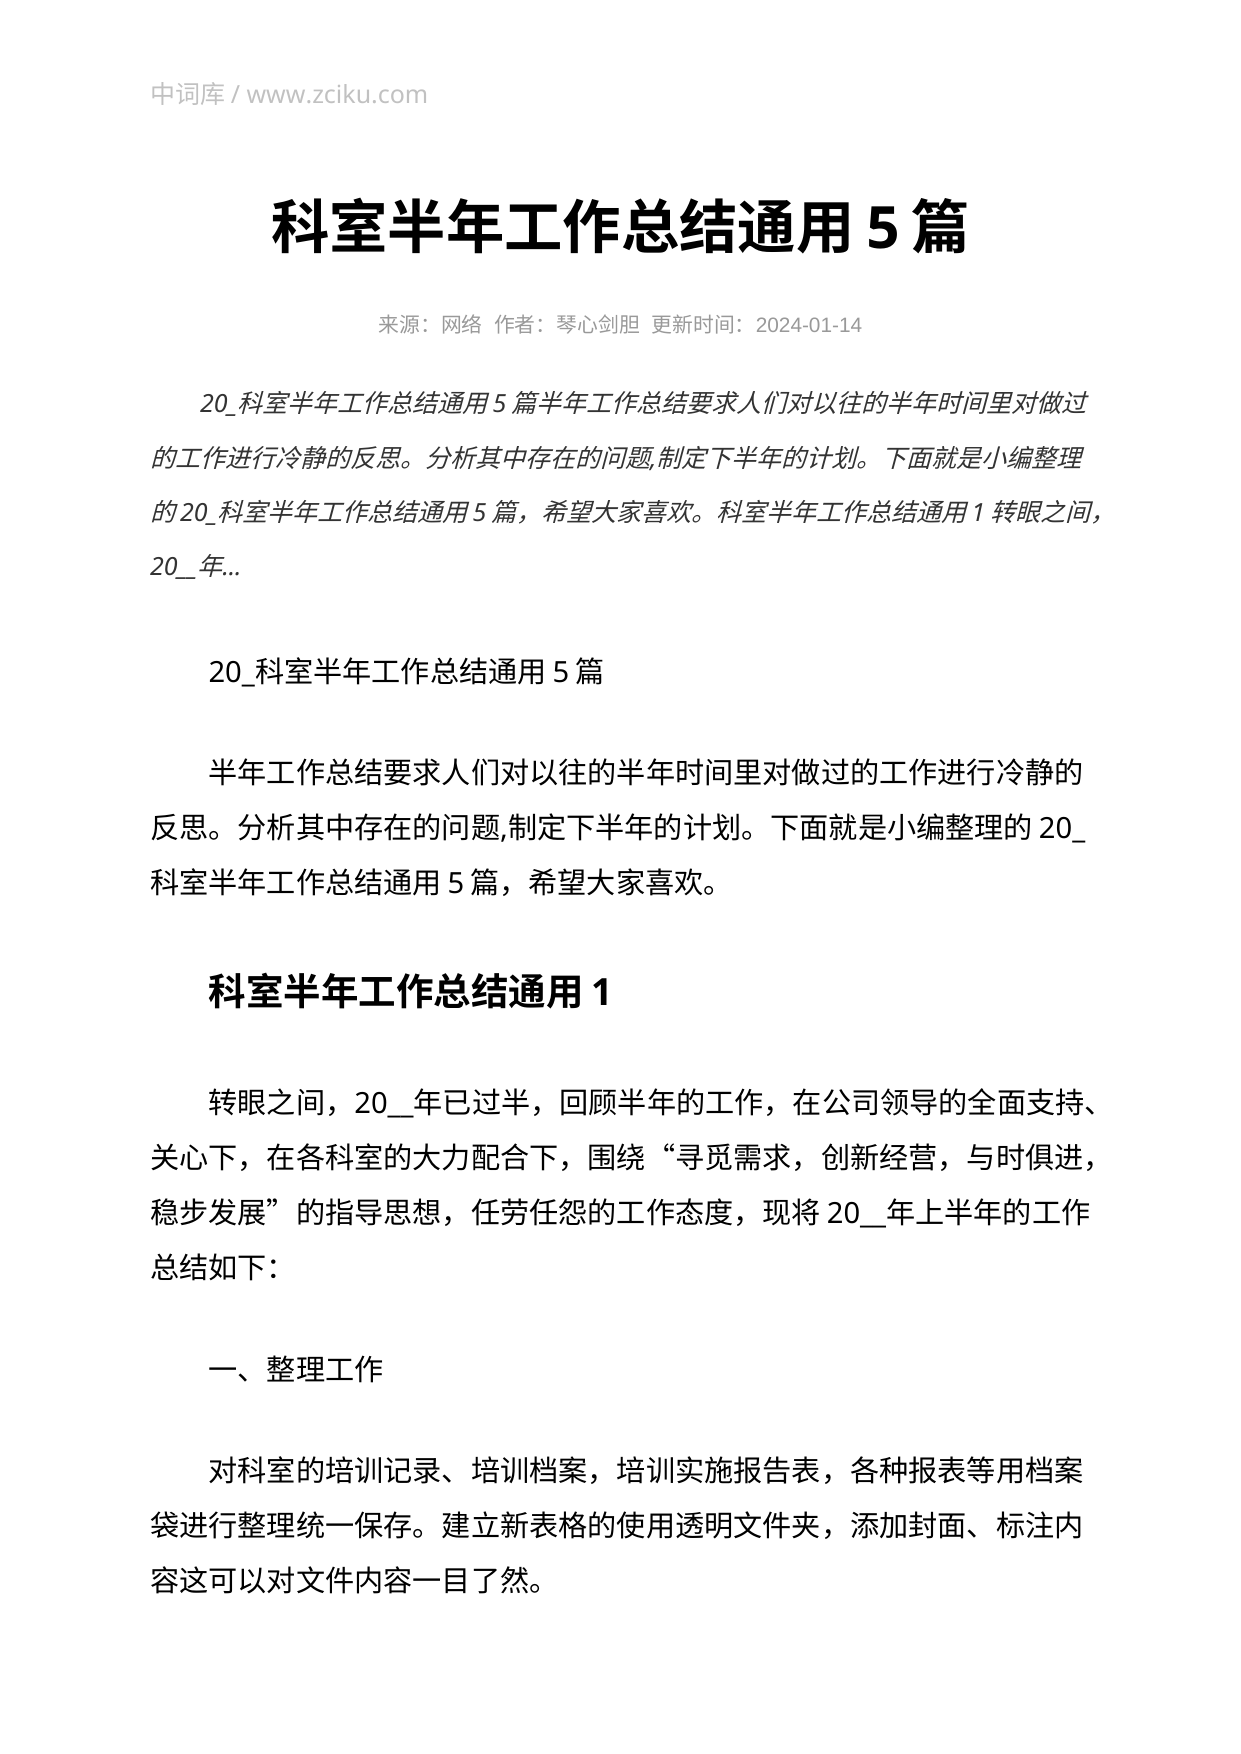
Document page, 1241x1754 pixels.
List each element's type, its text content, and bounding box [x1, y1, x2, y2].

text 一、整理工作 [150, 1346, 1090, 1388]
text 20_科室半年工作总结通用5篇半年工作总结要求人们对以往的半年时间里对做过的工作进行冷静的反思。分析其中存在的问题,制定下半年的计划。下面就是小编整理的20_科室半年工作总结通用5篇，希望大家喜欢。科室半年工作总结通用1转眼之间，20__年... [150, 384, 1090, 583]
subtitle 科室半年工作总结通用5篇 [150, 181, 1090, 266]
text 20_科室半年工作总结通用5篇 [150, 648, 1090, 691]
text 半年工作总结要求人们对以往的半年时间里对做过的工作进行冷静的反思。分析其中存在的问题,制定下半年的计划。下面就是小编整理的20_科室半年工作总结通用5篇，希望大家喜欢。 [150, 750, 1090, 902]
text 转眼之间，20__年已过半，回顾半年的工作，在公司领导的全面支持、关心下，在各科室的大力配合下，围绕“寻觅需求，创新经营，与时俱进，稳步发展”的指导思想，任劳任怨的工作态度，现将20__年上半年的工作总结如下： [150, 1079, 1090, 1287]
text 对科室的培训记录、培训档案，培训实施报告表，各种报表等用档案袋进行整理统一保存。建立新表格的使用透明文件夹，添加封面、标注内容这可以对文件内容一目了然。 [150, 1448, 1090, 1600]
text 来源：网络 作者：琴心剑胆 更新时间：2024-01-14 [150, 313, 1090, 337]
text 科室半年工作总结通用1 [150, 962, 1090, 1016]
